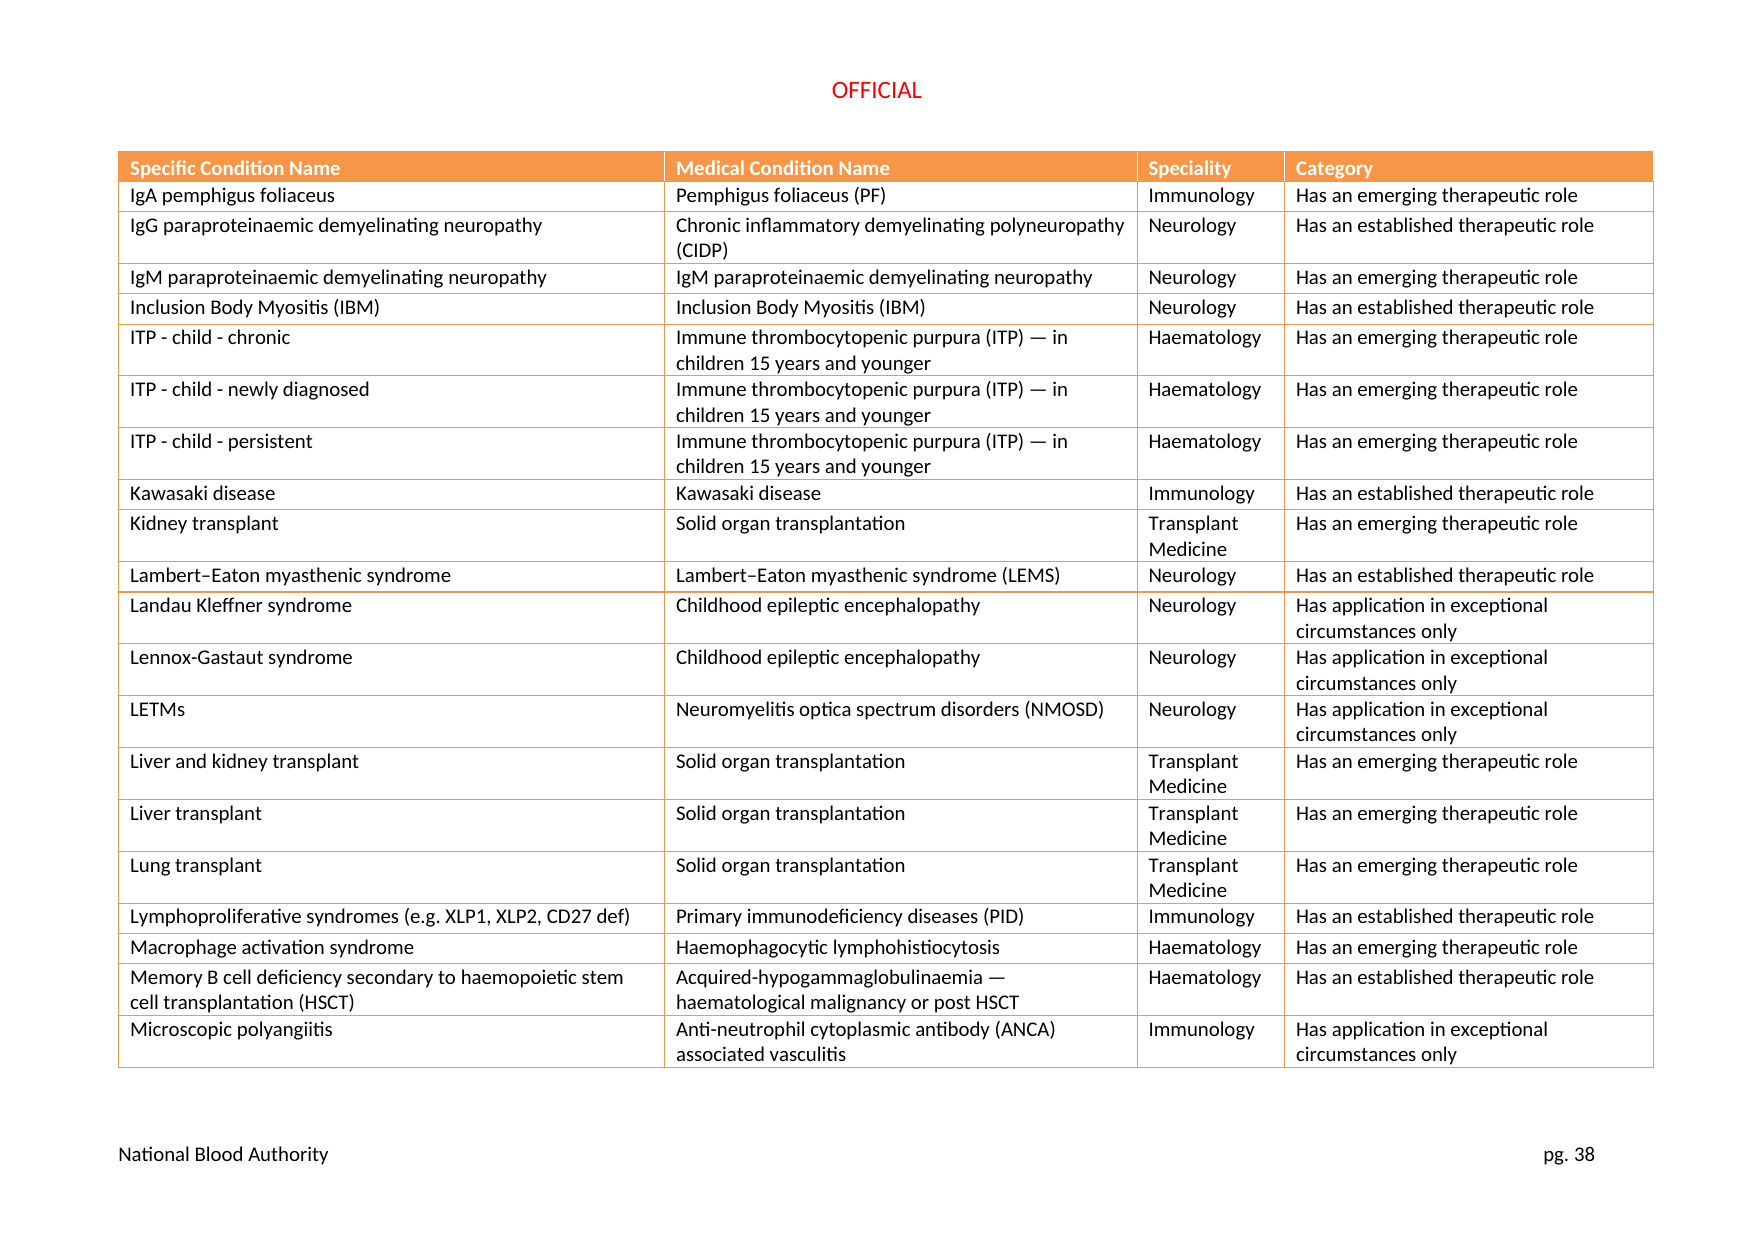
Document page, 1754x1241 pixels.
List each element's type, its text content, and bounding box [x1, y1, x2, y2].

table_cell Has an emerging therapeutic role [1285, 800, 1653, 851]
table_cell Has an emerging therapeutic role [1285, 428, 1653, 479]
table_cell Haematology [1138, 325, 1284, 375]
table_cell IgG paraproteinaemic demyelinating neuropathy [119, 212, 664, 263]
table_cell Haematology [1138, 376, 1284, 427]
table_cell Has an emerging therapeutic role [1285, 852, 1653, 903]
table_cell Haemophagocytic lymphohistiocytosis [665, 934, 1137, 963]
table_header Speciality [1138, 152, 1284, 181]
table_cell Primary immunodeficiency diseases (PID) [665, 904, 1137, 933]
table_cell Lennox-Gastaut syndrome [119, 644, 664, 695]
table_cell Has an established therapeutic role [1285, 294, 1653, 323]
table_cell Transplant Medicine [1138, 852, 1284, 903]
table_cell Liver transplant [119, 800, 664, 851]
table_cell Has an emerging therapeutic role [1285, 182, 1653, 211]
table_header Medical Condition Name [665, 152, 1137, 181]
table_cell Transplant Medicine [1138, 748, 1284, 799]
table_cell Has application in exceptional circumstances only [1285, 644, 1653, 695]
table_cell Has an established therapeutic role [1285, 562, 1653, 591]
table_cell Solid organ transplantation [665, 748, 1137, 799]
table_cell Haematology [1138, 964, 1284, 1015]
table_cell Has application in exceptional circumstances only [1285, 696, 1653, 747]
table_cell Has an emerging therapeutic role [1285, 376, 1653, 427]
table_cell Immune thrombocytopenic purpura (ITP) — in children 15 years and younger [665, 325, 1137, 375]
table_header Category [1285, 152, 1653, 181]
table_cell Neurology [1138, 562, 1284, 591]
table_cell ITP - child - persistent [119, 428, 664, 479]
table_cell Lambert–Eaton myasthenic syndrome (LEMS) [665, 562, 1137, 591]
table_cell Kawasaki disease [119, 480, 664, 509]
table_cell Immunology [1138, 1016, 1284, 1067]
table_cell Liver and kidney transplant [119, 748, 664, 799]
table_cell ITP - child - chronic [119, 325, 664, 375]
table_cell Inclusion Body Myositis (IBM) [665, 294, 1137, 323]
table_cell Neurology [1138, 593, 1284, 643]
table_cell Neurology [1138, 696, 1284, 747]
table_cell Lung transplant [119, 852, 664, 903]
table_cell Haematology [1138, 428, 1284, 479]
table_cell Childhood epileptic encephalopathy [665, 644, 1137, 695]
table_cell Chronic inflammatory demyelinating polyneuropathy (CIDP) [665, 212, 1137, 263]
table_cell IgA pemphigus foliaceus [119, 182, 664, 211]
table_cell Has application in exceptional circumstances only [1285, 593, 1653, 643]
table_cell Has an established therapeutic role [1285, 964, 1653, 1015]
table_cell Anti-neutrophil cytoplasmic antibody (ANCA) associated vasculitis [665, 1016, 1137, 1067]
table_cell Macrophage activation syndrome [119, 934, 664, 963]
table_cell Lymphoproliferative syndromes (e.g. XLP1, XLP2, CD27 def) [119, 904, 664, 933]
table_cell Kidney transplant [119, 510, 664, 561]
table_cell Immune thrombocytopenic purpura (ITP) — in children 15 years and younger [665, 428, 1137, 479]
table_cell Has an established therapeutic role [1285, 480, 1653, 509]
table_cell Has an emerging therapeutic role [1285, 510, 1653, 561]
table_cell Transplant Medicine [1138, 510, 1284, 561]
table_cell Has an emerging therapeutic role [1285, 934, 1653, 963]
table_cell ITP - child - newly diagnosed [119, 376, 664, 427]
table_cell Neurology [1138, 644, 1284, 695]
table_cell Solid organ transplantation [665, 852, 1137, 903]
table_cell Solid organ transplantation [665, 510, 1137, 561]
table_cell Landau Kleffner syndrome [119, 593, 664, 643]
table_cell LETMs [119, 696, 664, 747]
table_cell Has application in exceptional circumstances only [1285, 1016, 1653, 1067]
table_header Specific Condition Name [119, 152, 664, 181]
table_cell Childhood epileptic encephalopathy [665, 593, 1137, 643]
table_cell IgM paraproteinaemic demyelinating neuropathy [119, 264, 664, 293]
table_cell Has an established therapeutic role [1285, 904, 1653, 933]
table_cell Inclusion Body Myositis (IBM) [119, 294, 664, 323]
table_cell Has an established therapeutic role [1285, 212, 1653, 263]
table_cell Neurology [1138, 264, 1284, 293]
table_cell Neurology [1138, 294, 1284, 323]
table_cell Lambert–Eaton myasthenic syndrome [119, 562, 664, 591]
table_cell Immunology [1138, 480, 1284, 509]
table_cell Immunology [1138, 904, 1284, 933]
table_cell Solid organ transplantation [665, 800, 1137, 851]
table_cell Neuromyelitis optica spectrum disorders (NMOSD) [665, 696, 1137, 747]
table_cell Acquired-hypogammaglobulinaemia — haematological malignancy or post HSCT [665, 964, 1137, 1015]
table_cell Kawasaki disease [665, 480, 1137, 509]
table_cell Pemphigus foliaceus (PF) [665, 182, 1137, 211]
table_cell Transplant Medicine [1138, 800, 1284, 851]
table_cell Has an emerging therapeutic role [1285, 325, 1653, 375]
table_cell Microscopic polyangiitis [119, 1016, 664, 1067]
table_cell Immunology [1138, 182, 1284, 211]
table_cell Immune thrombocytopenic purpura (ITP) — in children 15 years and younger [665, 376, 1137, 427]
table_cell Has an emerging therapeutic role [1285, 748, 1653, 799]
table_cell Has an emerging therapeutic role [1285, 264, 1653, 293]
table_cell Haematology [1138, 934, 1284, 963]
table_cell IgM paraproteinaemic demyelinating neuropathy [665, 264, 1137, 293]
table_cell Neurology [1138, 212, 1284, 263]
table_cell Memory B cell deficiency secondary to haemopoietic stem cell transplantation (HSCT) [119, 964, 664, 1015]
